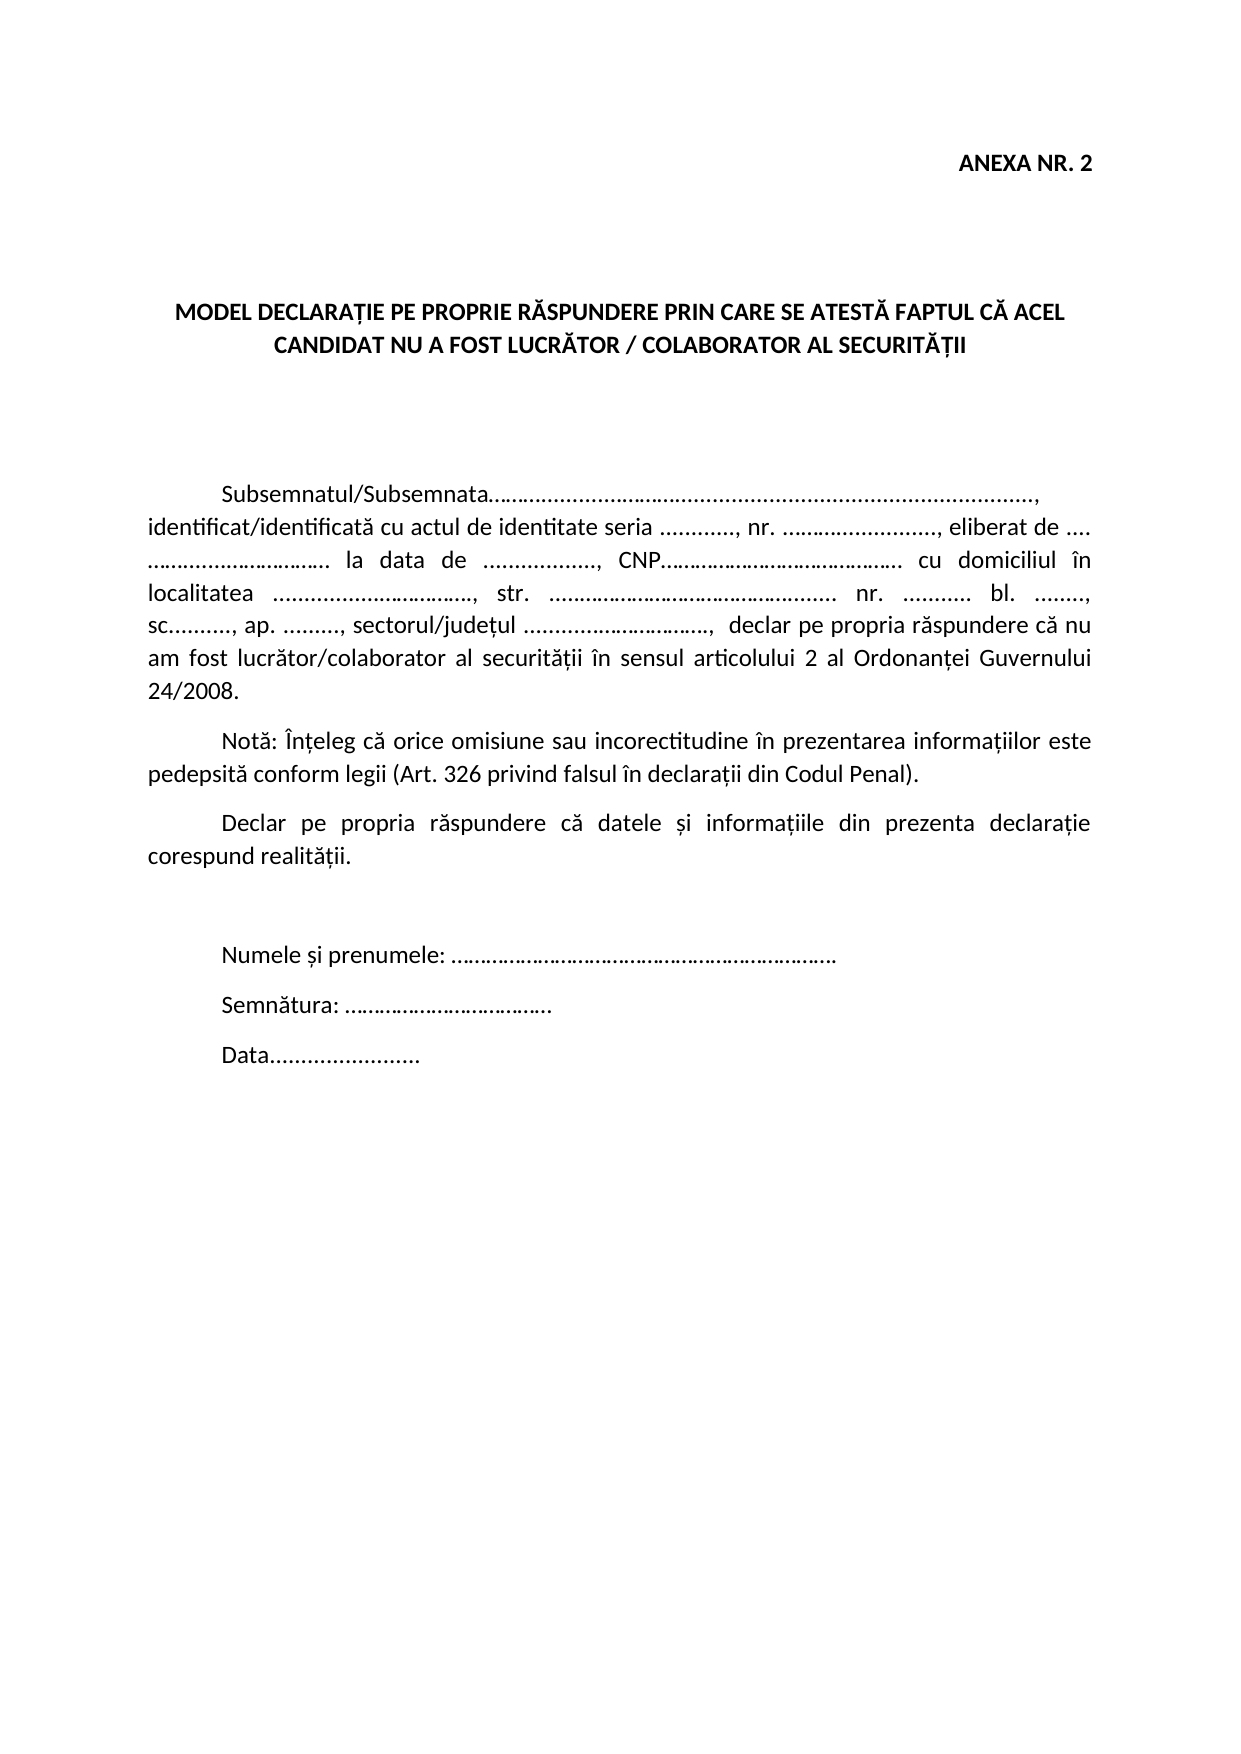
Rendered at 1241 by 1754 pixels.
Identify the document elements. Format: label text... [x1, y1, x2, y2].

text Semnătura: ……………………………… [148, 989, 1093, 1020]
text Notă: Înţeleg că orice omisiune sau incorectitudine în prezentarea informaţiilor este pedepsită conform legii (Art. 326 privind falsul în declaraţii din Codul Penal). [148, 725, 1093, 788]
text ANEXA NR. 2 [148, 148, 1093, 178]
text Subsemnatul/Subsemnata……….............………........................................................., identificat/identificată cu actul de identitate seria ............, nr. ...……................, eliberat de ....…….......……………… la data de .................., CNP…………………………………… cu domiciliul în localitatea .................……………., str. .....………………………………........ nr. ........... bl. ........, sc.........., ap. ........., sectorul/judeţul ............………………., declar pe propria răspundere că nu am fost lucrător/colaborator al securităţii în sensul articolului 2 al Ordonanţei Guvernului 24/2008. [148, 478, 1093, 706]
text Data........................ [148, 1039, 1093, 1069]
text Numele şi prenumele: …………………………………………………………. [148, 940, 1093, 970]
text MODEL DECLARAȚIE PE PROPRIE RĂSPUNDERE PRIN CARE SE ATESTĂ FAPTUL CĂ ACEL CANDIDAT NU A FOST LUCRĂTOR / COLABORATOR AL SECURITĂŢII [148, 296, 1093, 360]
text Declar pe propria răspundere că datele şi informaţiile din prezenta declaraţie corespund realităţii. [148, 808, 1093, 871]
